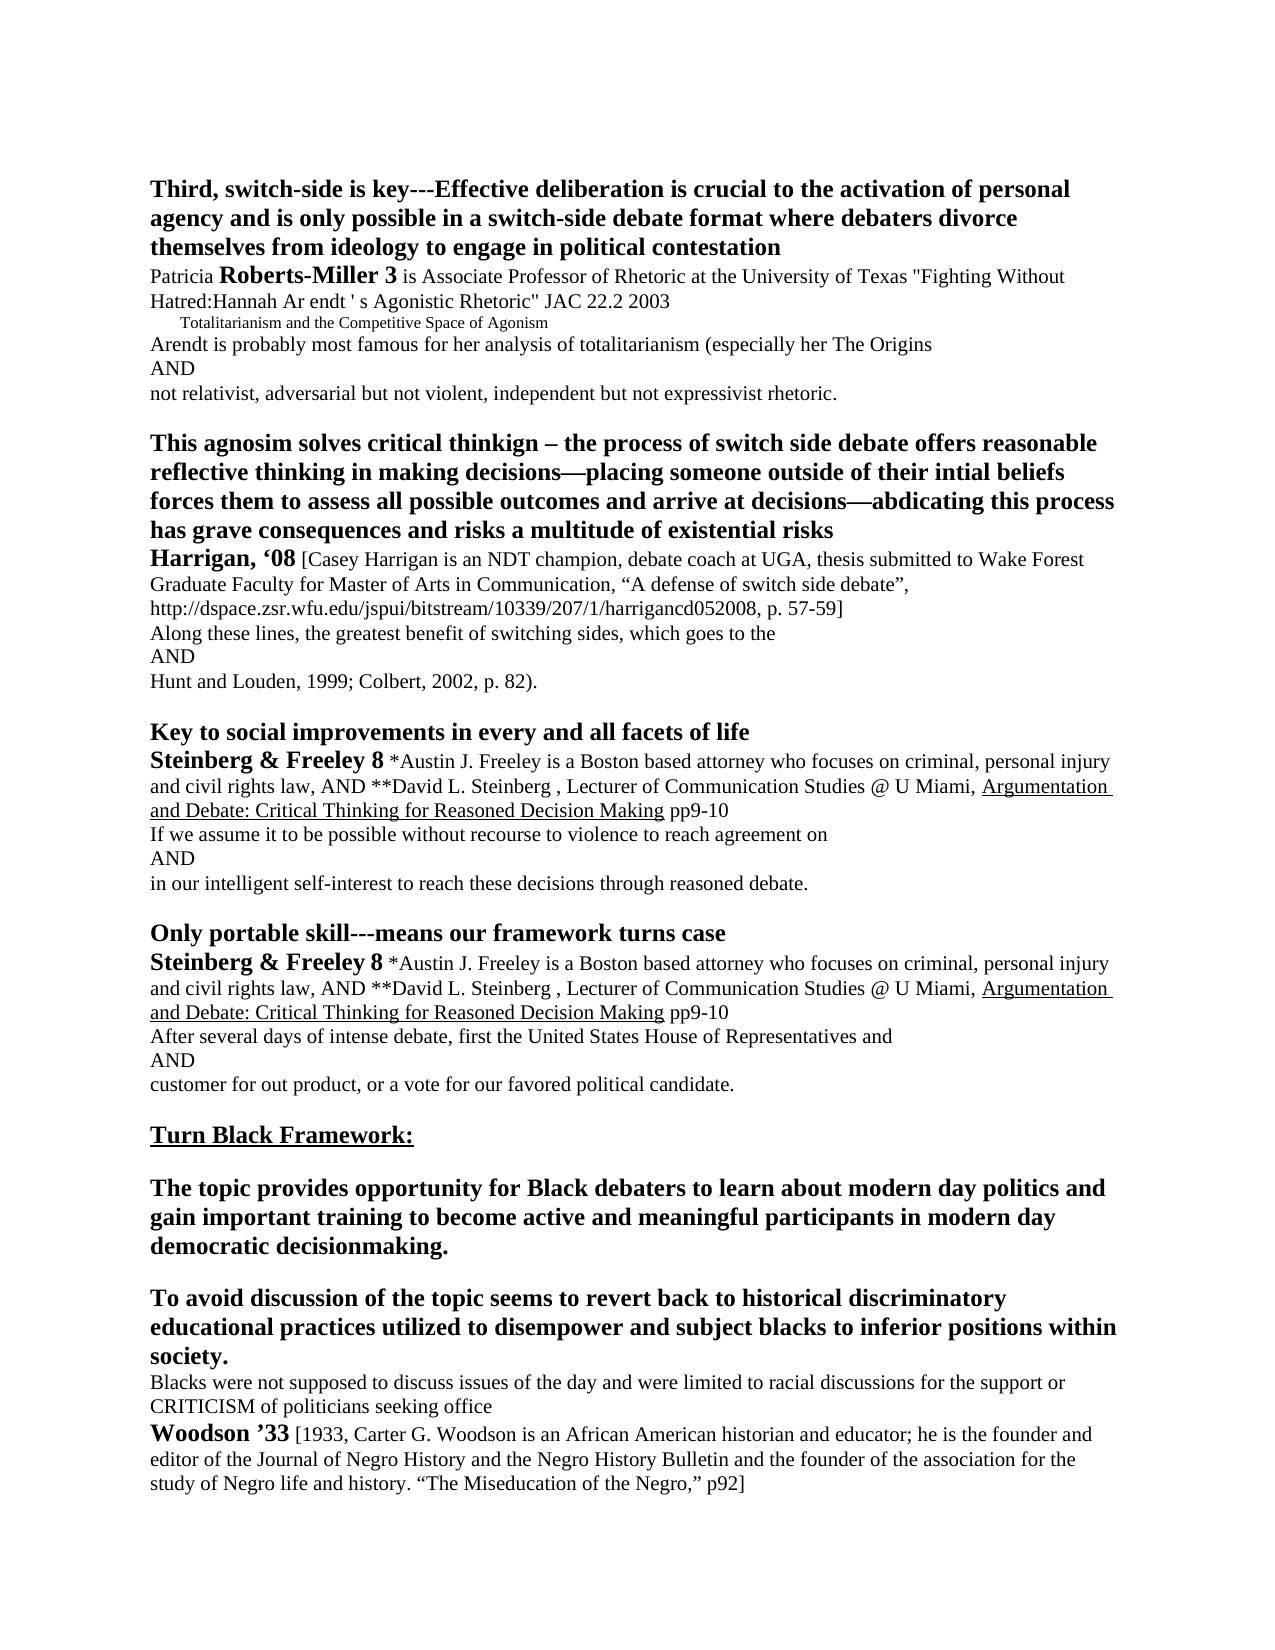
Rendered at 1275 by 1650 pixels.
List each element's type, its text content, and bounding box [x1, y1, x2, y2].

text Only portable skill---means our framework turns case [150, 918, 1125, 947]
text Key to social improvements in every and all facets of life [150, 717, 1125, 745]
text not relativist, adversarial but not violent, independent but not expressivist rhetoric. [150, 380, 1125, 404]
text Patricia Roberts-Miller 3 is Associate Professor of Rhetoric at the University of Texas "Fighting Without Hatred:Hannah Ar endt ' s Agonistic Rhetoric" JAC 22.2 2003 [150, 260, 1125, 313]
text Hunt and Louden, 1999; Colbert, 2002, p. 82). [150, 668, 1125, 693]
text AND [150, 644, 1125, 668]
text AND [150, 846, 1125, 870]
text Steinberg & Freeley 8 *Austin J. Freeley is a Boston based attorney who focuses on criminal, personal injury and civil rights law, AND **David L. Steinberg , Lecturer of Communication Studies @ U Miami, Argumentation and Debate: Critical Thinking for Reasoned Decision Making pp9-10 [150, 947, 1125, 1024]
text The topic provides opportunity for Black debaters to learn about modern day politics and gain important training to become active and meaningful participants in modern day democratic decisionmaking. [150, 1173, 1125, 1259]
text Third, switch-side is key---Effective deliberation is crucial to the activation of personal agency and is only possible in a switch-side debate format where debaters divorce themselves from ideology to engage in political contestation [150, 174, 1125, 260]
text AND [150, 1048, 1125, 1072]
text customer for out product, or a vote for our favored political candidate. [150, 1072, 1125, 1096]
text Steinberg & Freeley 8 *Austin J. Freeley is a Boston based attorney who focuses on criminal, personal injury and civil rights law, AND **David L. Steinberg , Lecturer of Communication Studies @ U Miami, Argumentation and Debate: Critical Thinking for Reasoned Decision Making pp9-10 [150, 745, 1125, 822]
text Along these lines, the greatest benefit of switching sides, which goes to the [150, 620, 1125, 644]
text Harrigan, ‘08 [Casey Harrigan is an NDT champion, debate coach at UGA, thesis submitted to Wake Forest Graduate Faculty for Master of Arts in Communication, “A defense of switch side debate”, http://dspace.zsr.wfu.edu/jspui/bitstream/10339/207/1/harrigancd052008, p. 57-59] [150, 543, 1125, 620]
text Woodson ’33 [1933, Carter G. Woodson is an African American historian and educator; he is the founder and editor of the Journal of Negro History and the Negro History Bulletin and the founder of the association for the study of Negro life and history. “The Miseducation of the Negro,” p92] [150, 1418, 1125, 1495]
text AND [150, 356, 1125, 380]
text If we assume it to be possible without recourse to violence to reach agreement on [150, 822, 1125, 846]
text in our intelligent self-interest to reach these decisions through reasoned debate. [150, 870, 1125, 894]
text Arendt is probably most famous for her analysis of totalitarianism (especially her The Origins [150, 332, 1125, 356]
text Blacks were not supposed to discuss issues of the day and were limited to racial discussions for the support or CRITICISM of politicians seeking office [150, 1370, 1125, 1418]
text To avoid discussion of the topic seems to revert back to historical discriminatory educational practices utilized to disempower and subject blacks to inferior positions within society. [150, 1283, 1125, 1370]
text This agnosim solves critical thinkign – the process of switch side debate offers reasonable reflective thinking in making decisions—placing someone outside of their intial beliefs forces them to assess all possible outcomes and arrive at decisions—abdicating this process has grave consequences and risks a multitude of existential risks [150, 428, 1125, 543]
text After several days of intense debate, first the United States House of Representatives and [150, 1024, 1125, 1048]
text Totalitarianism and the Competitive Space of Agonism [180, 313, 1095, 332]
text Turn Black Framework: [150, 1120, 1125, 1149]
